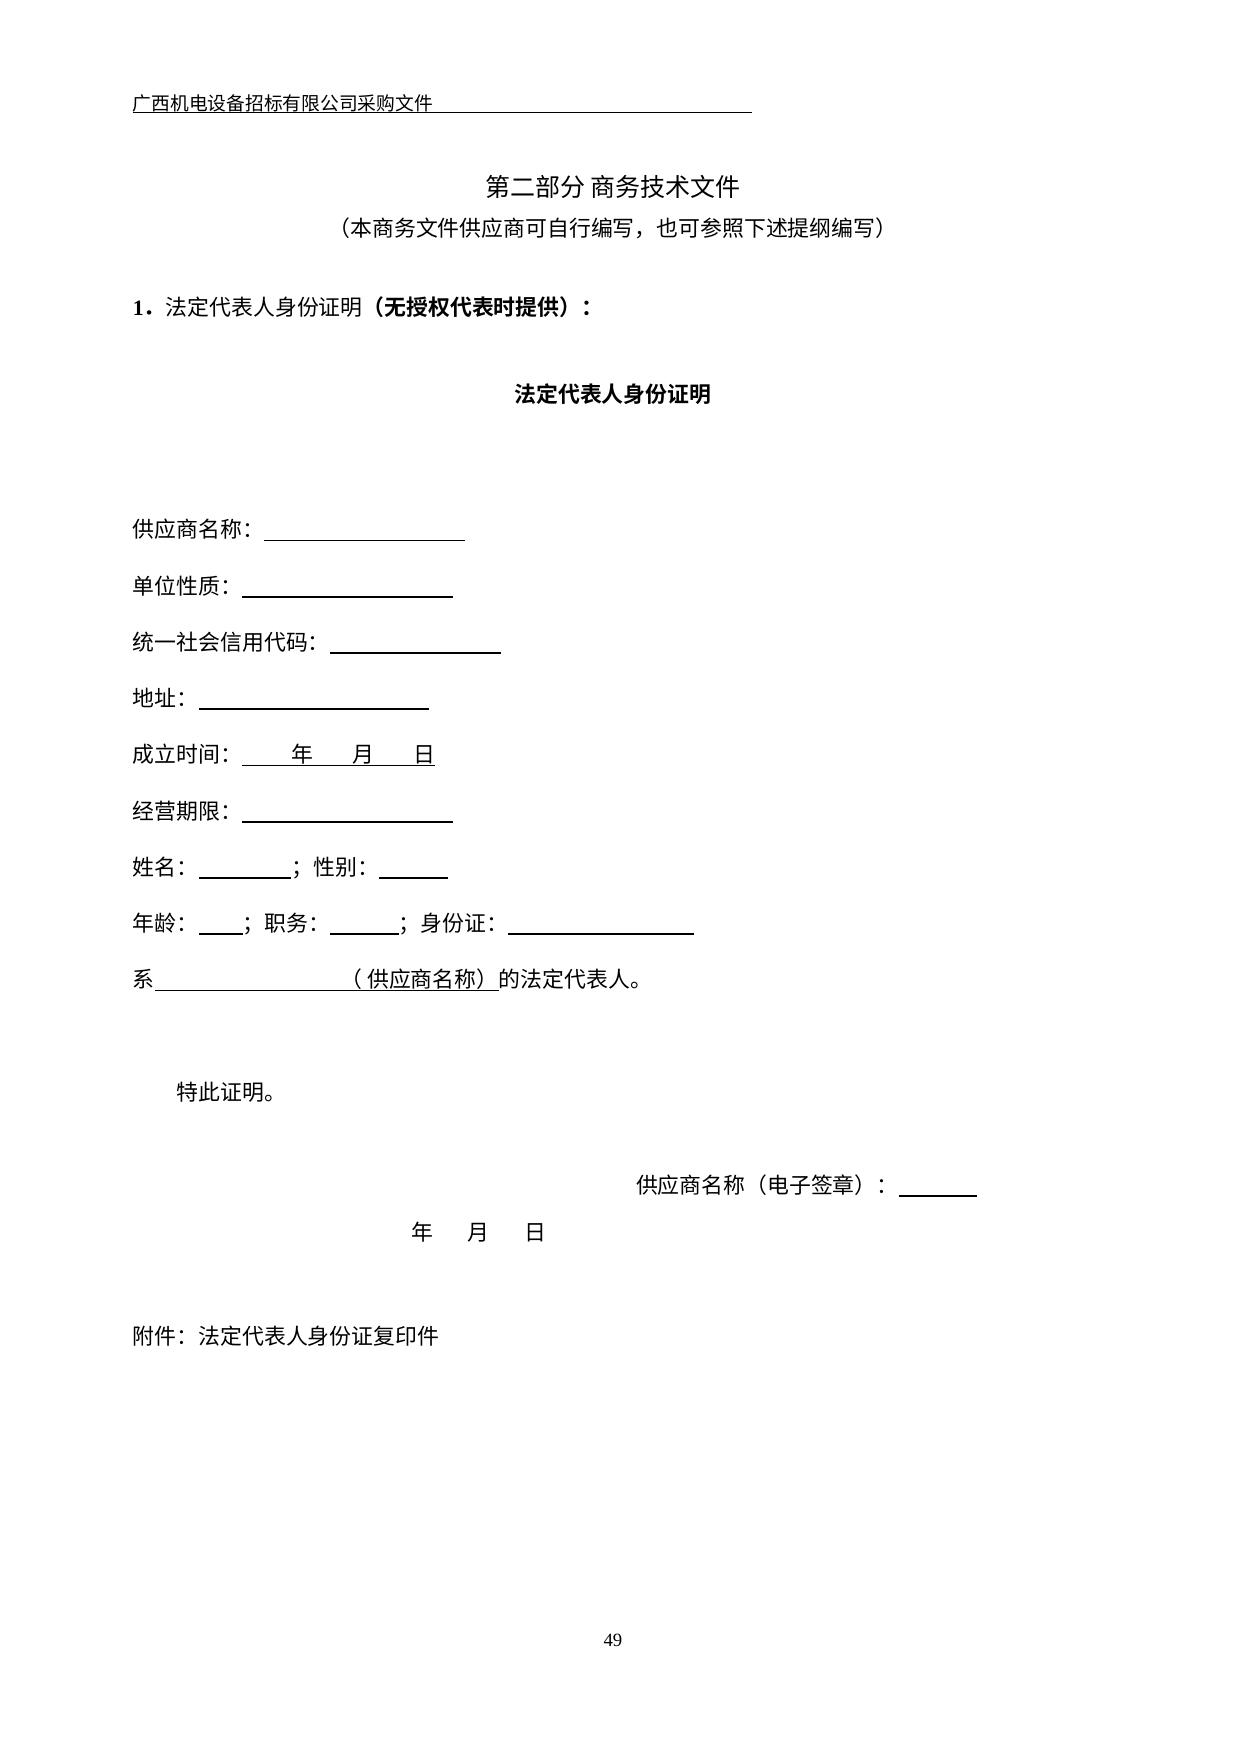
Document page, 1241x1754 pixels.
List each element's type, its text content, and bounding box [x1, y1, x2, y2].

text 成立时间： 年 月 日 [133, 718, 1092, 774]
text （本商务文件供应商可自行编写，也可参照下述提纲编写） [133, 211, 1092, 243]
text 单位性质： [133, 549, 1092, 605]
text 第二部分 商务技术文件 [133, 160, 1092, 206]
text 年龄： ；职务： ；身份证： [133, 887, 1092, 943]
text 供应商名称（电子签章）： [133, 1168, 1092, 1199]
text 特此证明。 [133, 1055, 1092, 1112]
text 经营期限： [133, 774, 1092, 830]
text 附件：法定代表人身份证复印件 [133, 1319, 1092, 1351]
text 年 月 日 [133, 1215, 1092, 1247]
text 姓名： ；性别： [133, 830, 1092, 887]
text 供应商名称： [133, 493, 1092, 549]
text 1．法定代表人身份证明（无授权代表时提供）： [133, 286, 1092, 323]
text 地址： [133, 662, 1092, 718]
text 系 （ 供应商名称）的法定代表人。 [133, 943, 1092, 999]
text 法定代表人身份证明 [133, 366, 1092, 412]
text 统一社会信用代码： [133, 605, 1092, 662]
